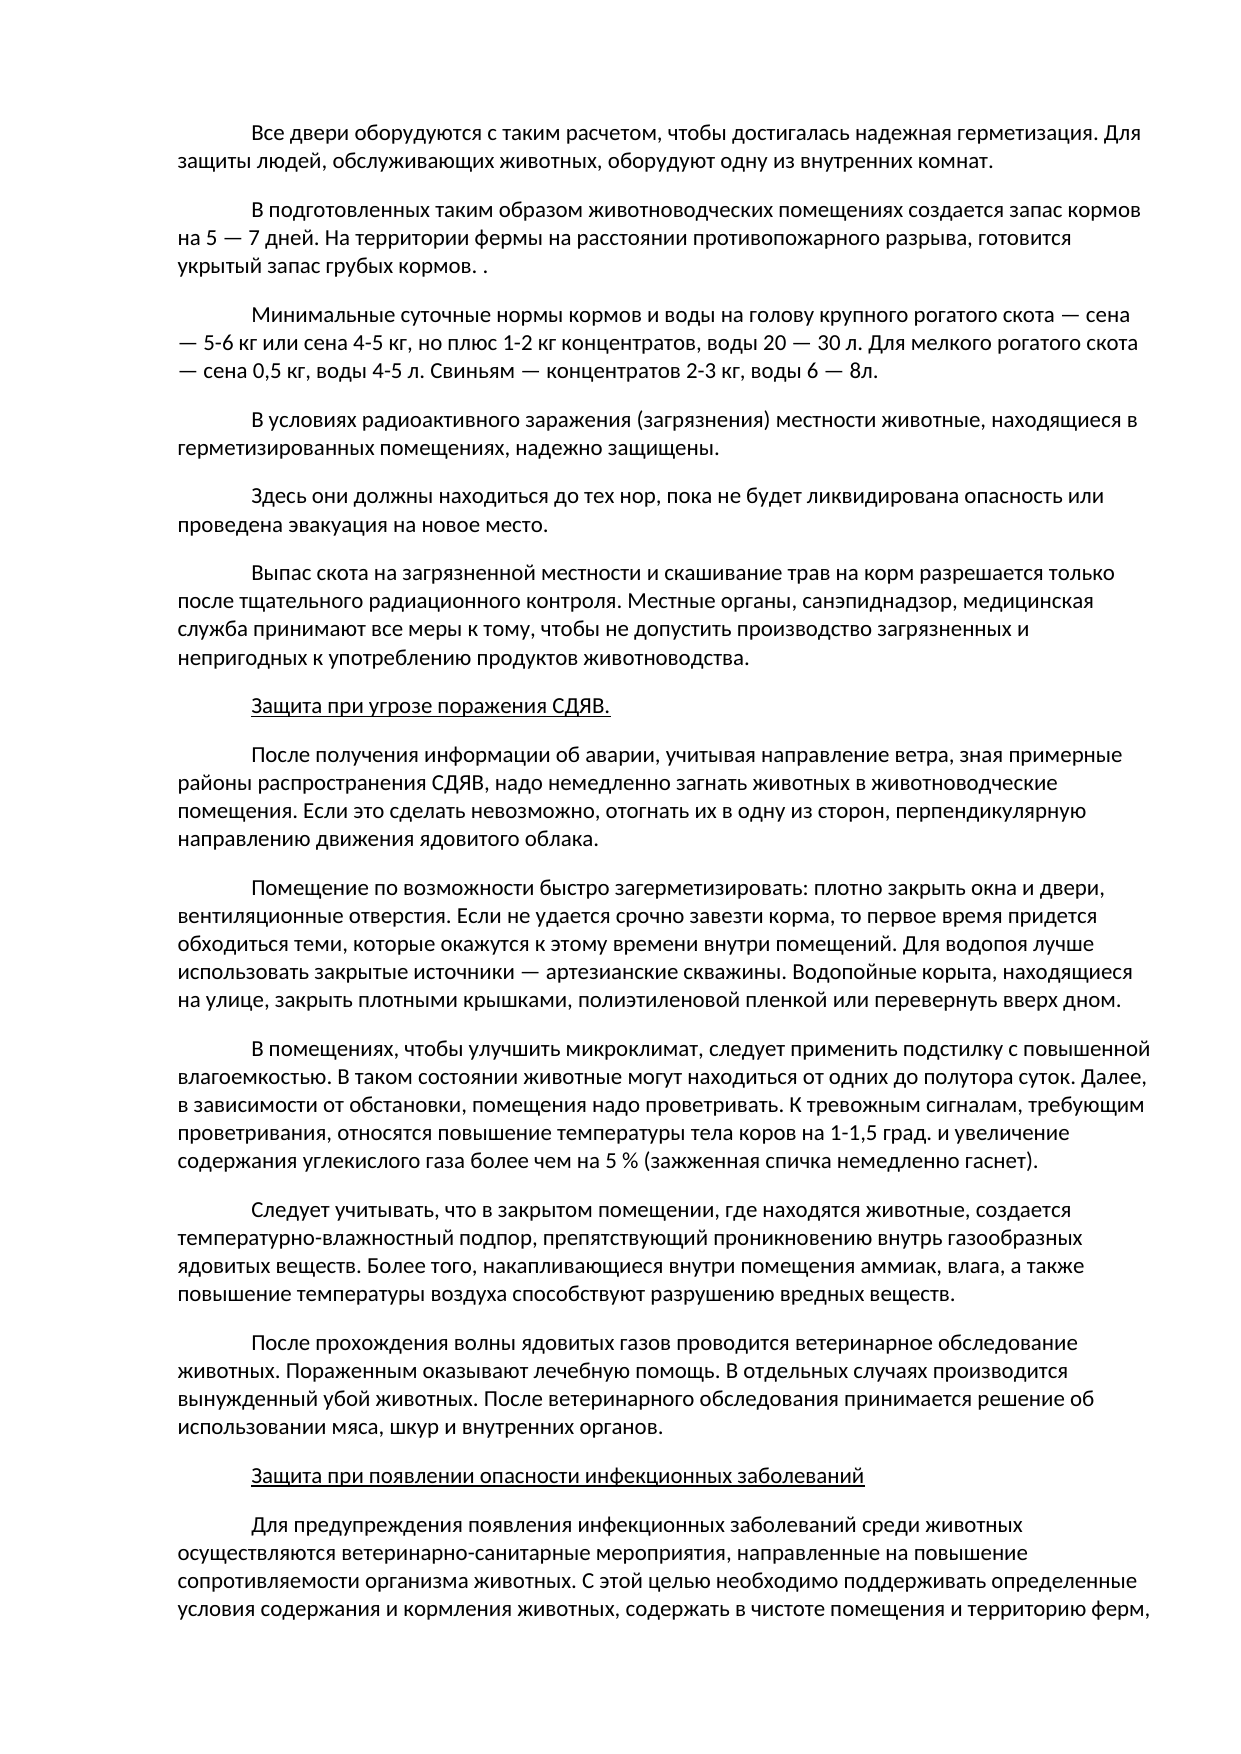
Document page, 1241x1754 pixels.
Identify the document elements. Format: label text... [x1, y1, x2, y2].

text Здесь они должны находиться до тех нор, пока не будет ликвидирована опасность или проведена эвакуация на новое место. [177, 482, 1152, 538]
text После получения информации об аварии, учитывая направление ветра, зная примерные районы распространения СДЯВ, надо немедленно загнать животных в животноводческие помещения. Если это сделать невозможно, отогнать их в одну из сторон, перпендикулярную направлению движения ядовитого облака. [177, 740, 1152, 852]
text В условиях радиоактивного заражения (загрязнения) местности животные, находящиеся в герметизированных помещениях, надежно защищены. [177, 405, 1152, 461]
text Все двери оборудуются с таким расчетом, чтобы достигалась надежная герметизация. Для защиты людей, обслуживающих животных, оборудуют одну из внутренних комнат. [177, 118, 1152, 174]
text Защита при появлении опасности инфекционных заболеваний [177, 1461, 1152, 1489]
text Минимальные суточные нормы кормов и воды на голову крупного рогатого скота — сена — 5-6 кг или сена 4-5 кг, но плюс 1-2 кг концентратов, воды 20 — 30 л. Для мелкого рогатого скота — сена 0,5 кг, воды 4-5 л. Свиньям — концентратов 2-3 кг, воды 6 — 8л. [177, 300, 1152, 384]
text Помещение по возможности быстро загерметизировать: плотно закрыть окна и двери, вентиляционные отверстия. Если не удается срочно завезти корма, то первое время придется обходиться теми, которые окажутся к этому времени внутри помещений. Для водопоя лучше использовать закрытые источники — артезианские скважины. Водопойные корыта, находящиеся на улице, закрыть плотными крышками, полиэтиленовой пленкой или перевернуть вверх дном. [177, 873, 1152, 1013]
text После прохождения волны ядовитых газов проводится ветеринарное обследование животных. Пораженным оказывают лечебную помощь. В отдельных случаях производится вынужденный убой животных. После ветеринарного обследования принимается решение об использовании мяса, шкур и внутренних органов. [177, 1328, 1152, 1440]
text Защита при угрозе поражения СДЯВ. [177, 691, 1152, 719]
text В подготовленных таким образом животноводческих помещениях создается запас кормов на 5 — 7 дней. На территории фермы на расстоянии противопожарного разрыва, готовится укрытый запас грубых кормов. . [177, 195, 1152, 279]
text Выпас скота на загрязненной местности и скашивание трав на корм разрешается только после тщательного радиационного контроля. Местные органы, санэпиднадзор, медицинская служба принимают все меры к тому, чтобы не допустить производство загрязненных и непригодных к употреблению продуктов животноводства. [177, 558, 1152, 671]
text Следует учитывать, что в закрытом помещении, где находятся животные, создается температурно-влажностный подпор, препятствующий проникновению внутрь газообразных ядовитых веществ. Более того, накапливающиеся внутри помещения аммиак, влага, а также повышение температуры воздуха способствуют разрушению вредных веществ. [177, 1195, 1152, 1307]
text В помещениях, чтобы улучшить микроклимат, следует применить подстилку с повышенной влагоемкостью. В таком состоянии животные могут находиться от одних до полутора суток. Далее, в зависимости от обстановки, помещения надо проветривать. К тревожным сигналам, требующим проветривания, относятся повышение температуры тела коров на 1-1,5 град. и увеличение содержания углекислого газа более чем на 5 % (зажженная спичка немедленно гаснет). [177, 1034, 1152, 1174]
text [177, 1510, 1152, 1622]
